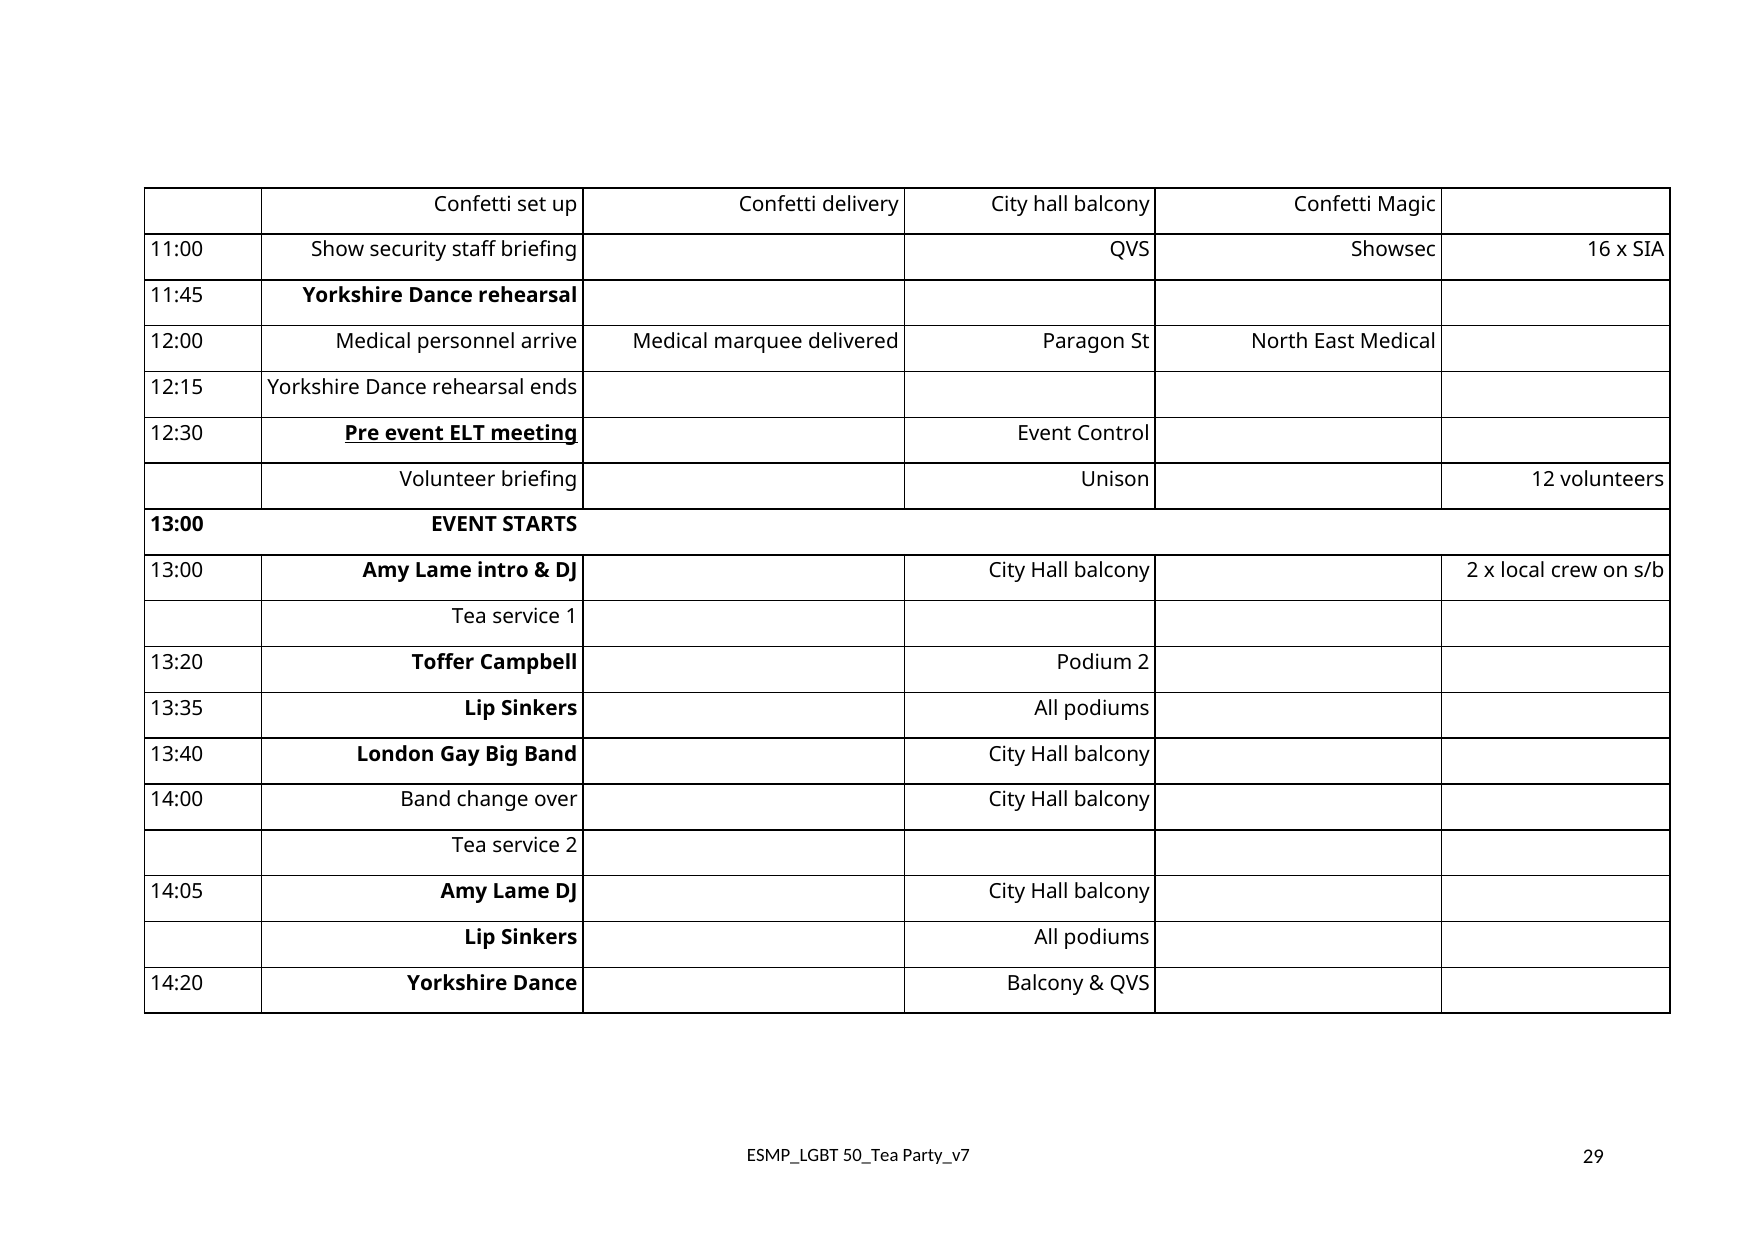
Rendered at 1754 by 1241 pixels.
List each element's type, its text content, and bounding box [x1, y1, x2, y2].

table_cell [1671, 554, 1754, 600]
table_cell [1671, 921, 1754, 966]
table_cell [904, 510, 1155, 554]
table_cell [1671, 600, 1754, 646]
table_cell Yorkshire Dance rehearsal ends [262, 372, 582, 416]
table_cell [905, 372, 1154, 416]
table_cell Paragon St [905, 326, 1154, 371]
table_cell [584, 418, 904, 462]
table_cell [1442, 647, 1669, 691]
table_cell [1442, 693, 1669, 737]
table_cell [1442, 418, 1669, 462]
table_cell City hall balcony [905, 189, 1154, 233]
table_cell City Hall balcony [905, 785, 1154, 829]
table_cell [584, 281, 904, 325]
table_cell 12:00 [145, 326, 261, 371]
table_cell [1671, 966, 1754, 1012]
table_cell [1442, 372, 1669, 416]
table_cell [1442, 739, 1669, 783]
table_cell [905, 831, 1154, 875]
table_cell [1671, 325, 1754, 371]
table_cell 2 x local crew on s/b [1442, 556, 1669, 600]
table_cell 14:20 [145, 968, 261, 1012]
table_cell [1156, 556, 1441, 600]
table_cell [584, 876, 904, 921]
table_cell [1156, 647, 1441, 691]
table_cell Balcony & QVS [905, 968, 1154, 1012]
table_cell Tea service 2 [262, 831, 582, 875]
table_cell [145, 464, 261, 508]
table_cell City Hall balcony [905, 556, 1154, 600]
table_cell [1156, 739, 1441, 783]
table_cell Amy Lame DJ [262, 876, 582, 921]
table_cell Yorkshire Dance [262, 968, 582, 1012]
table_cell [584, 739, 904, 783]
table_cell QVS [905, 235, 1154, 279]
table_cell [584, 647, 904, 691]
table_cell [584, 922, 904, 966]
table_cell Lip Sinkers [262, 693, 582, 737]
table_cell 13:20 [145, 647, 261, 691]
table_cell [1442, 281, 1669, 325]
table_cell 13:00 [145, 510, 261, 554]
table_cell [905, 281, 1154, 325]
table_cell [1442, 601, 1669, 646]
table_cell [145, 601, 261, 646]
table_cell All podiums [905, 693, 1154, 737]
table_cell Medical personnel arrive [262, 326, 582, 371]
table_cell 12 volunteers [1442, 464, 1669, 508]
table_cell [1671, 646, 1754, 691]
table_cell [584, 464, 904, 508]
table_cell 16 x SIA [1442, 235, 1669, 279]
table_cell [145, 922, 261, 966]
table_cell Toffer Campbell [262, 647, 582, 691]
table_cell [1671, 416, 1754, 462]
table_cell [1156, 281, 1441, 325]
table_cell [1671, 691, 1754, 737]
table_cell [584, 968, 904, 1012]
table_cell [1671, 279, 1754, 325]
table_cell [1671, 371, 1754, 416]
table_cell [584, 693, 904, 737]
table_cell All podiums [905, 922, 1154, 966]
table_cell Show security staff briefing [262, 235, 582, 279]
table_cell [1156, 372, 1441, 416]
table_cell Pre event ELT meeting [262, 418, 582, 462]
table_cell [1156, 922, 1441, 966]
table_cell London Gay Big Band [262, 739, 582, 783]
table_cell [1156, 831, 1441, 875]
table_cell 13:35 [145, 693, 261, 737]
table_cell [1442, 922, 1669, 966]
table_cell North East Medical [1156, 326, 1441, 371]
table_cell 13:00 [145, 556, 261, 600]
table_cell 14:00 [145, 785, 261, 829]
table_cell [584, 785, 904, 829]
table_cell [1156, 876, 1441, 921]
table_cell [1671, 462, 1754, 508]
table_cell [1671, 875, 1754, 921]
table_cell Amy Lame intro & DJ [262, 556, 582, 600]
table_cell City Hall balcony [905, 739, 1154, 783]
table_cell [145, 189, 261, 233]
table_cell 11:00 [145, 235, 261, 279]
table_cell [583, 510, 904, 554]
table_cell Confetti delivery [584, 189, 904, 233]
table_cell 12:15 [145, 372, 261, 416]
table_cell Band change over [262, 785, 582, 829]
table_cell [584, 556, 904, 600]
table_cell [584, 831, 904, 875]
table_cell [145, 831, 261, 875]
table_cell [1156, 418, 1441, 462]
table_cell [1442, 831, 1669, 875]
table_cell Lip Sinkers [262, 922, 582, 966]
table_cell Volunteer briefing [262, 464, 582, 508]
table_cell Podium 2 [905, 647, 1154, 691]
table_cell 14:05 [145, 876, 261, 921]
table_cell [1442, 785, 1669, 829]
table_cell [1155, 510, 1441, 554]
table_cell [1156, 785, 1441, 829]
table_cell [1442, 189, 1669, 233]
table_cell [1156, 693, 1441, 737]
table_cell [1671, 829, 1754, 875]
table_cell [1671, 233, 1754, 279]
table_cell Unison [905, 464, 1154, 508]
table_cell [905, 601, 1154, 646]
table_cell Yorkshire Dance rehearsal [262, 281, 582, 325]
table_cell [584, 372, 904, 416]
table_cell [1671, 508, 1754, 554]
table_cell [1442, 968, 1669, 1012]
table_cell [1442, 326, 1669, 371]
table_cell [1671, 187, 1754, 233]
table_cell 11:45 [145, 281, 261, 325]
table_cell [1441, 510, 1669, 554]
table_cell Tea service 1 [262, 601, 582, 646]
table_cell 12:30 [145, 418, 261, 462]
table_cell Confetti set up [262, 189, 582, 233]
table_cell [1671, 783, 1754, 829]
table_cell [1156, 601, 1441, 646]
table_cell 13:40 [145, 739, 261, 783]
table_cell [1442, 876, 1669, 921]
table_cell Confetti Magic [1156, 189, 1441, 233]
table_cell [1156, 464, 1441, 508]
table_cell [1671, 737, 1754, 783]
table_cell [584, 235, 904, 279]
table_cell Showsec [1156, 235, 1441, 279]
table_cell EVENT STARTS [261, 510, 583, 554]
table_cell Event Control [905, 418, 1154, 462]
table_cell City Hall balcony [905, 876, 1154, 921]
table_cell [1156, 968, 1441, 1012]
table_cell Medical marquee delivered [584, 326, 904, 371]
table_cell [584, 601, 904, 646]
